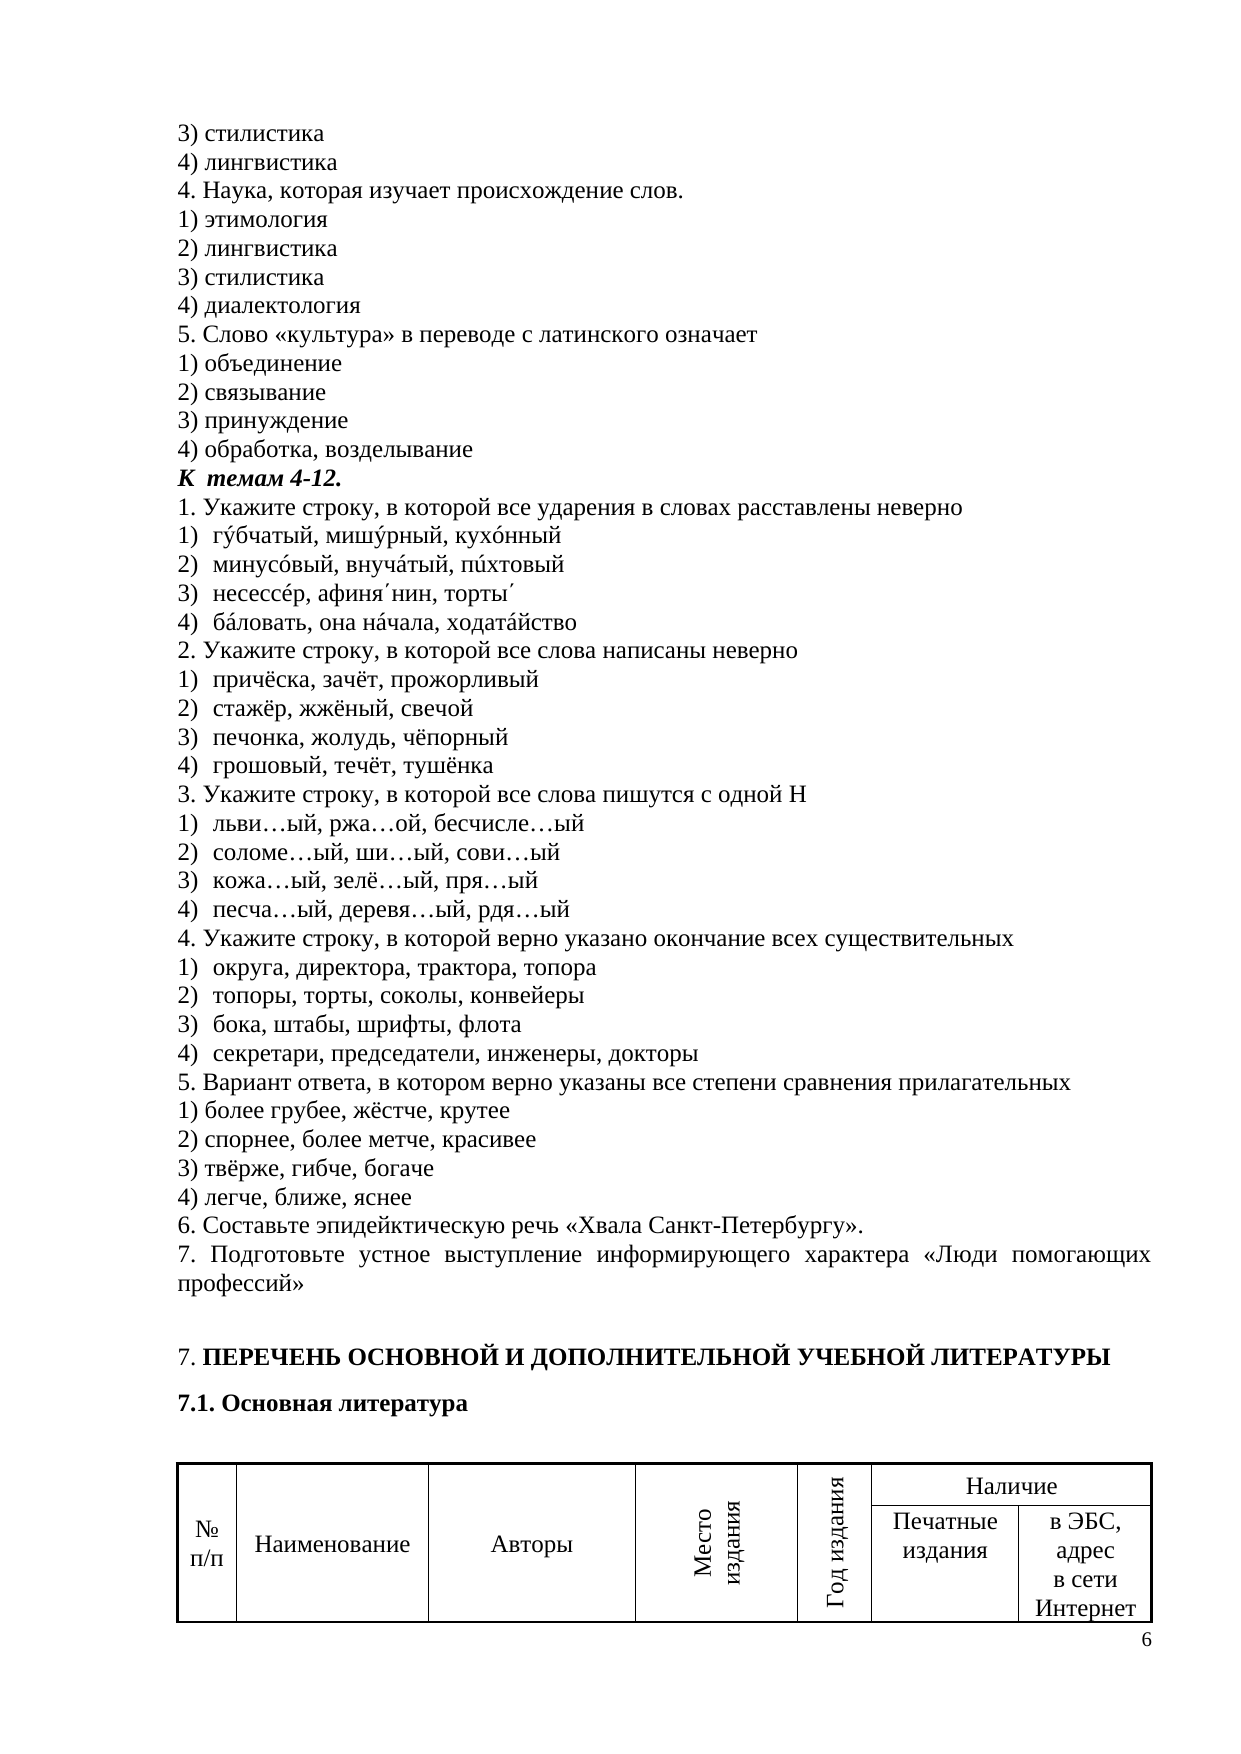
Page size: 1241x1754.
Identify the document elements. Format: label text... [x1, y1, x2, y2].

list печонка, жолудь, чёпорный [177, 722, 1152, 751]
text 7.1. Основная литература [177, 1388, 1152, 1417]
text 7. ПЕРЕЧЕНЬ ОСНОВНОЙ И ДОПОЛНИТЕЛЬНОЙ УЧЕБНОЙ ЛИТЕРАТУРЫ [177, 1342, 1152, 1371]
text 5. Вариант ответа, в котором верно указаны все степени сравнения прилагательных [177, 1067, 1152, 1096]
text 1) более грубее, жёстче, крутее [177, 1096, 1152, 1124]
list причёска, зачёт, прожорливый [177, 664, 1152, 693]
list бока, штабы, шрифты, флота [177, 1009, 1152, 1038]
list кожа…ый, зелё…ый, пря…ый [177, 866, 1152, 894]
text 1) этимология [177, 204, 1152, 233]
text 6. Составьте эпидейктическую речь «Хвала Санкт-Петербургу». [177, 1211, 1152, 1239]
list бáловать, она нáчала, ходатáйство [177, 607, 1152, 636]
text 3) принуждение [177, 406, 1152, 434]
list гýбчатый, мишýрный, кухóнный [177, 521, 1152, 549]
table_header Год издания [798, 1465, 871, 1621]
table_header Наименование [237, 1465, 428, 1621]
text 2) лингвистика [177, 233, 1152, 262]
text 2) связывание [177, 377, 1152, 406]
text 2. Укажите строку, в которой все слова написаны неверно [177, 636, 1152, 664]
list льви…ый, ржа…ой, бесчисле…ый [177, 808, 1152, 837]
list стажёр, жжёный, свечой [177, 693, 1152, 722]
list секретари, председатели, инженеры, докторы [177, 1038, 1152, 1067]
list соломе…ый, ши…ый, сови…ый [177, 837, 1152, 866]
text 1) объединение [177, 348, 1152, 377]
table_header № п/п [179, 1465, 236, 1621]
text 4) легче, ближе, яснее [177, 1182, 1152, 1211]
text 3) стилистика [177, 118, 1152, 147]
list округа, директора, трактора, топора [177, 952, 1152, 981]
text 3. Укажите строку, в которой все слова пишутся с одной Н [177, 779, 1152, 808]
text 4. Укажите строку, в которой верно указано окончание всех существительных [177, 923, 1152, 952]
table_header Наличие [872, 1465, 1150, 1505]
text 1. Укажите строку, в которой все ударения в словах расставлены неверно [177, 492, 1152, 521]
list песча…ый, деревя…ый, рдя…ый [177, 894, 1152, 923]
table_header Авторы [429, 1465, 635, 1621]
list несессéр, афиня´нин, торты´ [177, 578, 1152, 607]
table_cell Печатные издания [872, 1506, 1018, 1621]
table_cell в ЭБС, адрес в сети Интернет [1019, 1506, 1150, 1621]
list топоры, торты, соколы, конвейеры [177, 981, 1152, 1009]
text 3) стилистика [177, 262, 1152, 291]
text 4) диалектология [177, 291, 1152, 319]
text 4) обработка, возделывание [177, 434, 1152, 463]
text 4. Наука, которая изучает происхождение слов. [177, 176, 1152, 204]
list грошовый, течёт, тушёнка [177, 751, 1152, 779]
list минусóвый, внучáтый, пúхтовый [177, 549, 1152, 578]
text К темам 4-12. [177, 463, 1152, 492]
text 3) твёрже, гибче, богаче [177, 1153, 1152, 1182]
text 4) лингвистика [177, 147, 1152, 176]
text 7. Подготовьте устное выступление информирующего характера «Люди помогающих профессий» [177, 1239, 1152, 1297]
text 5. Слово «культура» в переводе с латинского означает [177, 319, 1152, 348]
text 2) спорнее, более метче, красивее [177, 1124, 1152, 1153]
table_header Место издания [636, 1465, 797, 1621]
